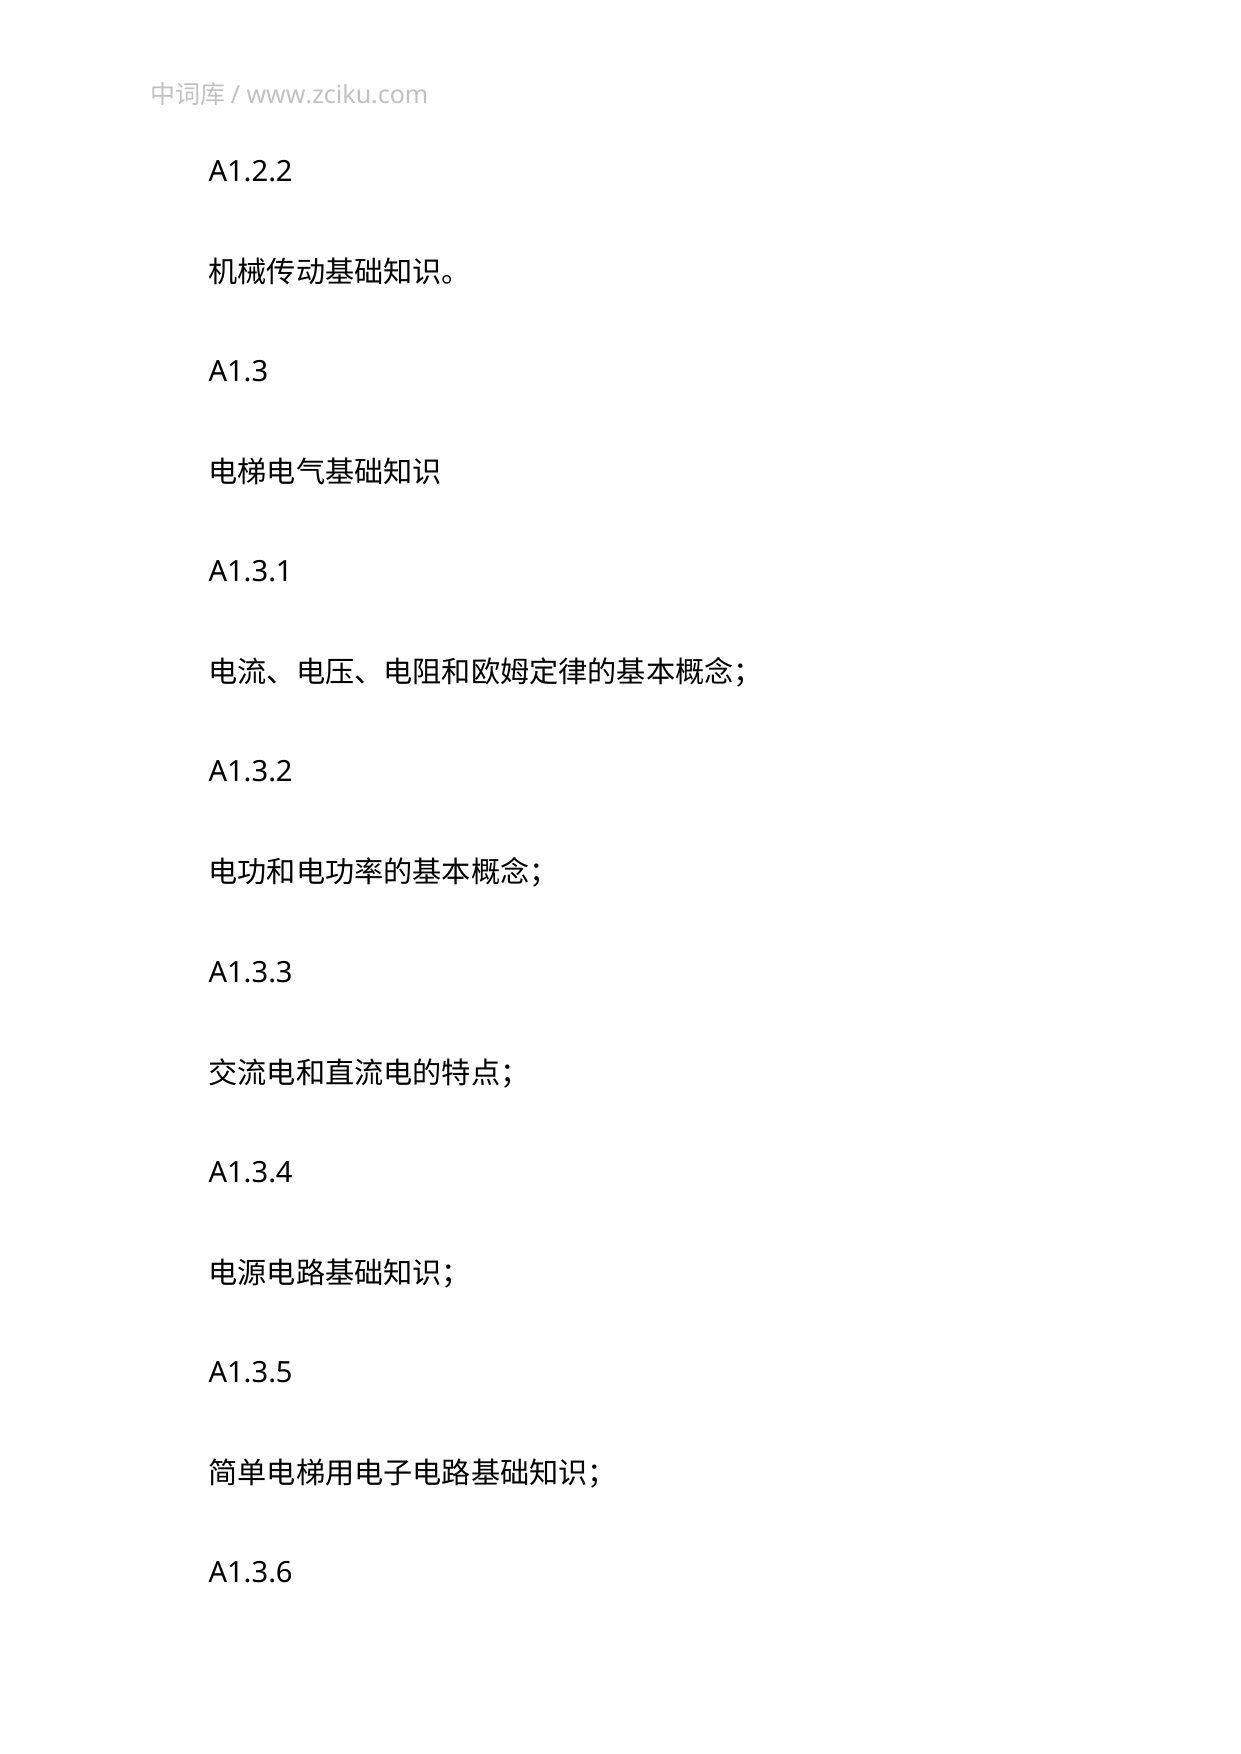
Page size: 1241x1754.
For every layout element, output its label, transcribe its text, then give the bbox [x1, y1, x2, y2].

text A1.3.5 [150, 1351, 1090, 1391]
text A1.3.4 [150, 1151, 1090, 1191]
text A1.3.1 [150, 550, 1090, 590]
text A1.3.3 [150, 951, 1090, 991]
text 电源电路基础知识； [150, 1249, 1090, 1292]
text A1.2.2 [150, 150, 1090, 190]
text 机械传动基础知识。 [150, 248, 1090, 291]
text 简单电梯用电子电路基础知识； [150, 1450, 1090, 1492]
text 电流、电压、电阻和欧姆定律的基本概念； [150, 649, 1090, 691]
text A1.3.2 [150, 751, 1090, 790]
text A1.3 [150, 350, 1090, 390]
text A1.3.6 [150, 1551, 1090, 1591]
text 交流电和直流电的特点； [150, 1049, 1090, 1092]
text 电梯电气基础知识 [150, 449, 1090, 491]
text 电功和电功率的基本概念； [150, 849, 1090, 891]
